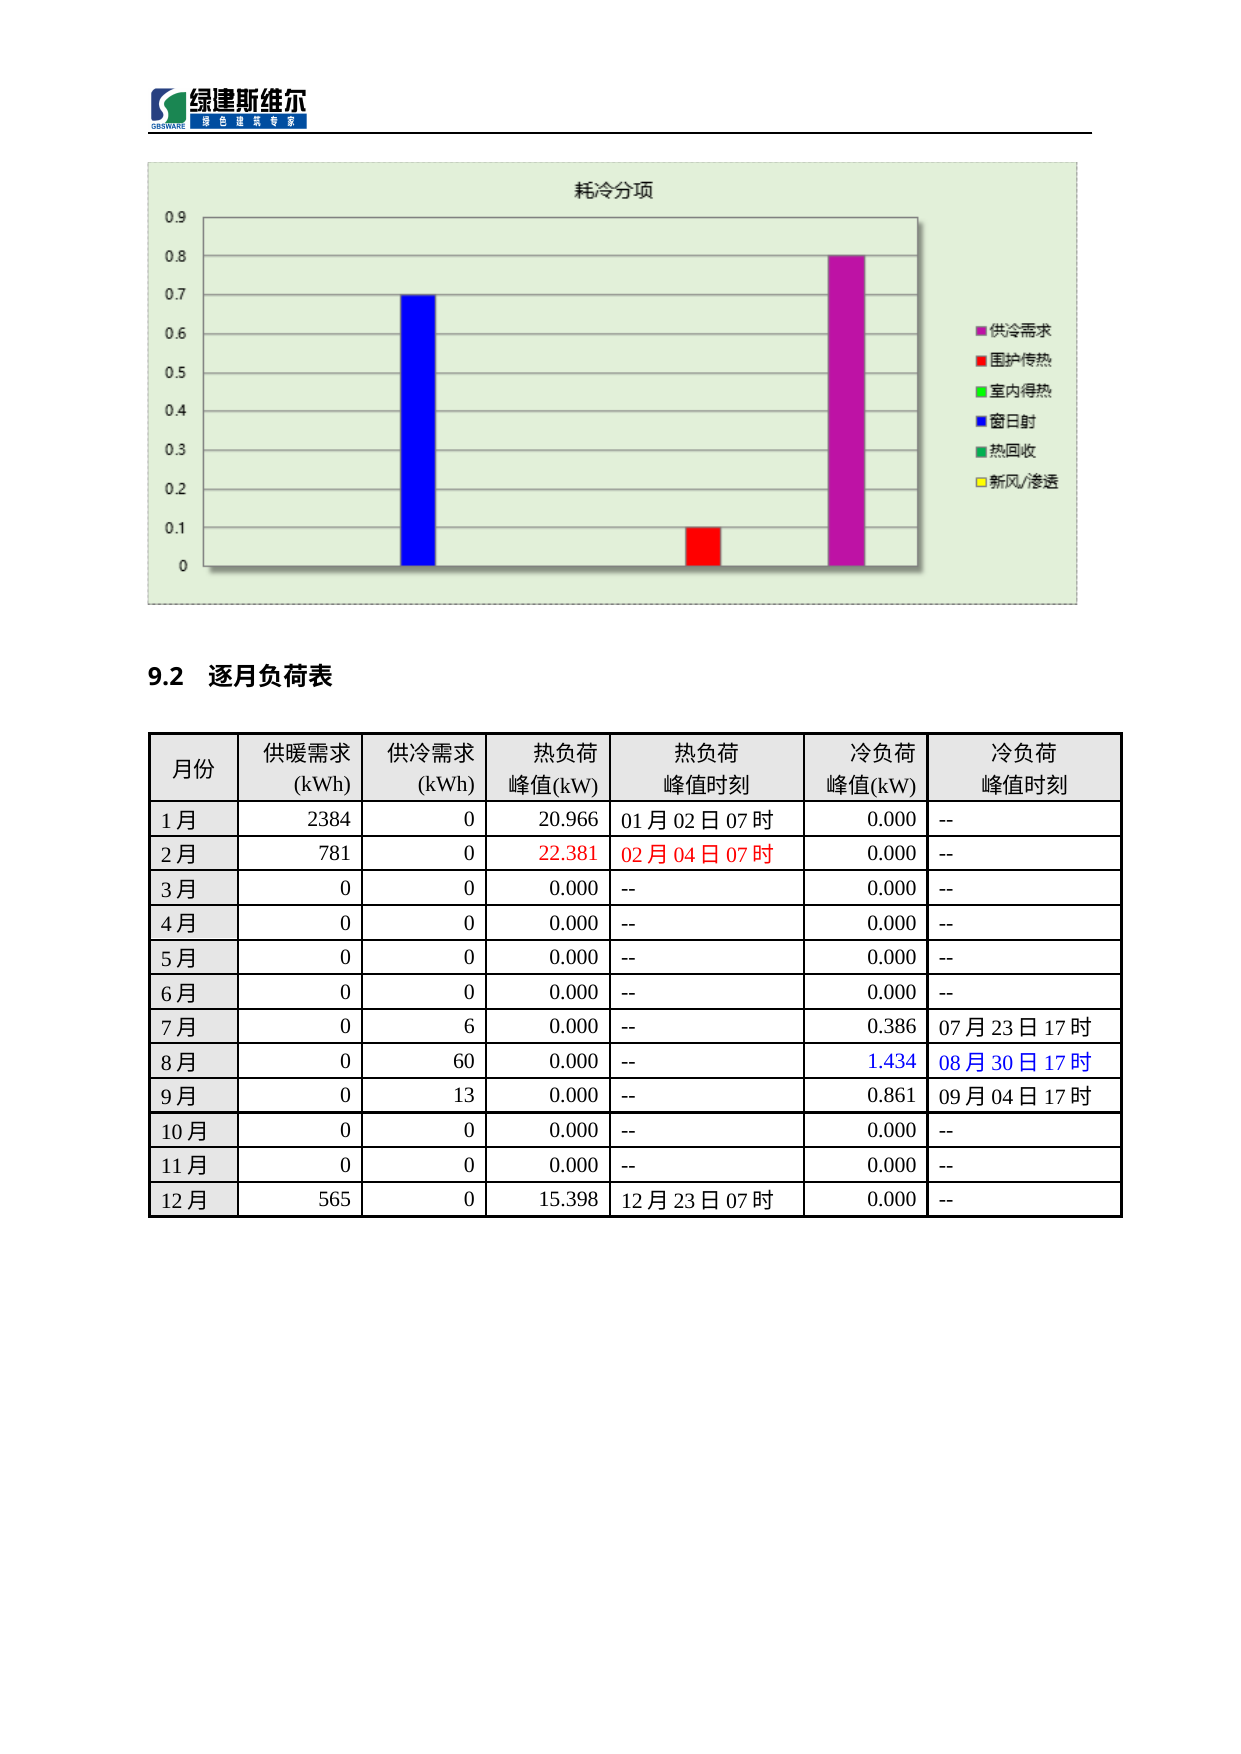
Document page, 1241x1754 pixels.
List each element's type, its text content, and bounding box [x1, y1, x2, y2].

table_cell 12月23日07时 [611, 1183, 803, 1215]
table_cell 0.000 [487, 871, 609, 904]
table_cell -- [929, 1114, 1120, 1146]
table_header 月份 [151, 735, 237, 800]
table_cell 20.966 [487, 802, 609, 835]
table_cell 2384 [239, 802, 361, 835]
table_cell -- [611, 941, 803, 973]
table_cell -- [611, 871, 803, 904]
table_cell -- [929, 1148, 1120, 1181]
table_cell 0.861 [805, 1079, 926, 1111]
table_cell 10月 [151, 1114, 237, 1146]
table_cell 7月 [151, 1010, 237, 1042]
table_cell -- [929, 941, 1120, 973]
table_cell -- [929, 1183, 1120, 1215]
table_header 冷负荷 峰值(kW) [805, 735, 926, 800]
table_header 冷负荷 峰值时刻 [929, 735, 1120, 800]
table_cell 0 [363, 1114, 485, 1146]
table_cell 0.000 [487, 975, 609, 1008]
picture [147, 88, 308, 130]
table_cell 0.000 [487, 1148, 609, 1181]
table_cell 15.398 [487, 1183, 609, 1215]
table_cell -- [929, 975, 1120, 1008]
table_cell 09月04日17时 [929, 1079, 1120, 1111]
table_cell 8月 [151, 1044, 237, 1077]
table_cell 0.000 [487, 1010, 609, 1042]
table_cell -- [611, 1044, 803, 1077]
table_cell 02月04日07时 [611, 837, 803, 869]
table_cell 0.000 [805, 802, 926, 835]
table_cell 6月 [151, 975, 237, 1008]
table_cell -- [929, 837, 1120, 869]
table_cell 0.386 [805, 1010, 926, 1042]
subtitle 逐月负荷表 [148, 642, 1092, 707]
table_cell -- [611, 1148, 803, 1181]
table_cell 5月 [151, 941, 237, 973]
table_cell 0.000 [805, 906, 926, 938]
table_cell -- [929, 906, 1120, 938]
picture [147, 162, 1078, 605]
table_cell 9月 [151, 1079, 237, 1111]
table_cell 1.434 [805, 1044, 926, 1077]
table_cell 0.000 [487, 1114, 609, 1146]
table_header 供冷需求 (kWh) [363, 735, 485, 800]
table_cell 11月 [151, 1148, 237, 1181]
table_cell 0.000 [805, 837, 926, 869]
table_cell 3月 [151, 871, 237, 904]
table_cell 0 [239, 1044, 361, 1077]
table_cell 565 [239, 1183, 361, 1215]
table_cell 12月 [151, 1183, 237, 1215]
table_cell 0.000 [805, 1183, 926, 1215]
table_cell 08月30日17时 [929, 1044, 1120, 1077]
table_cell 0.000 [487, 941, 609, 973]
table_cell 2月 [151, 837, 237, 869]
table_cell 0.000 [487, 1044, 609, 1077]
table_cell 01月02日07时 [611, 802, 803, 835]
table_cell 0 [363, 906, 485, 938]
table_cell 0 [363, 871, 485, 904]
table_cell 0.000 [805, 1114, 926, 1146]
table_cell 0.000 [805, 1148, 926, 1181]
table_cell 0 [239, 1114, 361, 1146]
table_header 热负荷 峰值时刻 [611, 735, 803, 800]
table_cell 1月 [151, 802, 237, 835]
table_cell 07月23日17时 [929, 1010, 1120, 1042]
table_cell 0 [363, 1148, 485, 1181]
table_cell -- [611, 1114, 803, 1146]
table_cell 0 [239, 1079, 361, 1111]
table_cell 60 [363, 1044, 485, 1077]
table_cell 0 [239, 1010, 361, 1042]
table_header 热负荷 峰值(kW) [487, 735, 609, 800]
table_cell -- [611, 906, 803, 938]
table_cell -- [611, 1010, 803, 1042]
table_cell 4月 [151, 906, 237, 938]
table_cell 0.000 [805, 975, 926, 1008]
table_cell 0 [363, 941, 485, 973]
table_cell 0 [239, 871, 361, 904]
table_cell -- [611, 975, 803, 1008]
table_cell 0.000 [487, 1079, 609, 1111]
table_cell 0.000 [805, 941, 926, 973]
table_cell 0 [363, 1183, 485, 1215]
table_cell 22.381 [487, 837, 609, 869]
table_header 供暖需求 (kWh) [239, 735, 361, 800]
table_cell 6 [363, 1010, 485, 1042]
table_cell -- [929, 871, 1120, 904]
table_cell 0.000 [487, 906, 609, 938]
table_cell 0 [363, 975, 485, 1008]
table_cell 0 [239, 975, 361, 1008]
table_cell -- [929, 802, 1120, 835]
table_cell 0 [239, 906, 361, 938]
table_cell 0 [239, 1148, 361, 1181]
table_cell 0 [363, 837, 485, 869]
table_cell 781 [239, 837, 361, 869]
table_cell -- [611, 1079, 803, 1111]
table_cell 0 [239, 941, 361, 973]
table_cell 0 [363, 802, 485, 835]
table_cell 13 [363, 1079, 485, 1111]
table_cell 0.000 [805, 871, 926, 904]
